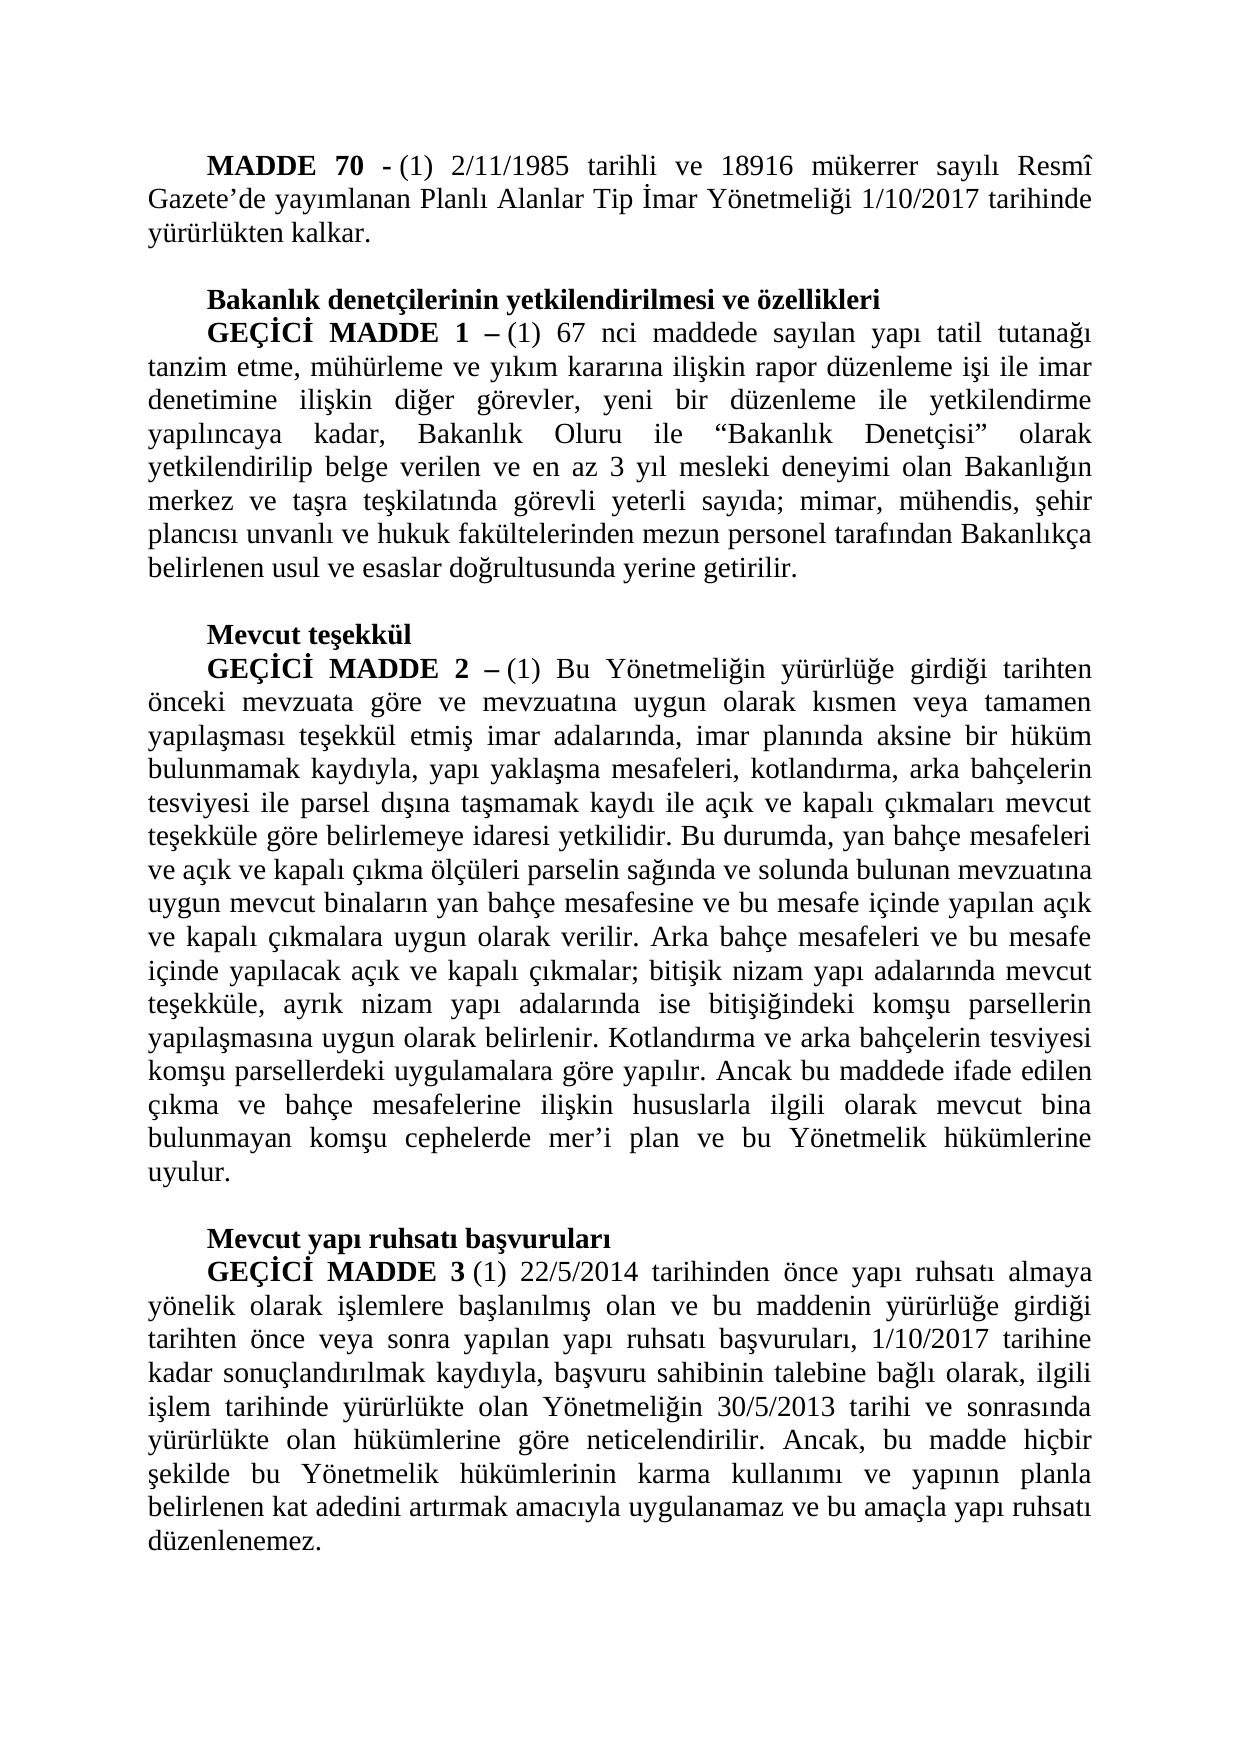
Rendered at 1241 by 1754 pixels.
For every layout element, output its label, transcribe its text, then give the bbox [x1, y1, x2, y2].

text Mevcut teşekkül [148, 617, 1093, 651]
text GEÇİCİ MADDE 3 (1) 22/5/2014 tarihinden önce yapı ruhsatı almaya yönelik olarak işlemlere başlanılmış olan ve bu maddenin yürürlüğe girdiği tarihten önce veya sonra yapılan yapı ruhsatı başvuruları, 1/10/2017 tarihine kadar sonuçlandırılmak kaydıyla, başvuru sahibinin talebine bağlı olarak, ilgili işlem tarihinde yürürlükte olan Yönetmeliğin 30/5/2013 tarihi ve sonrasında yürürlükte olan hükümlerine göre neticelendirilir. Ancak, bu madde hiçbir şekilde bu Yönetmelik hükümlerinin karma kullanımı ve yapının planla belirlenen kat adedini artırmak amacıyla uygulanamaz ve bu amaçla yapı ruhsatı düzenlenemez. [148, 1254, 1093, 1556]
text Bakanlık denetçilerinin yetkilendirilmesi ve özellikleri [148, 282, 1093, 315]
text MADDE 70 - (1) 2/11/1985 tarihli ve 18916 mükerrer sayılı Resmî Gazete’de yayımlanan Planlı Alanlar Tip İmar Yönetmeliği 1/10/2017 tarihinde yürürlükten kalkar. [148, 148, 1093, 248]
text GEÇİCİ MADDE 2 – (1) Bu Yönetmeliğin yürürlüğe girdiği tarihten önceki mevzuata göre ve mevzuatına uygun olarak kısmen veya tamamen yapılaşması teşekkül etmiş imar adalarında, imar planında aksine bir hüküm bulunmamak kaydıyla, yapı yaklaşma mesafeleri, kotlandırma, arka bahçelerin tesviyesi ile parsel dışına taşmamak kaydı ile açık ve kapalı çıkmaları mevcut teşekküle göre belirlemeye idaresi yetkilidir. Bu durumda, yan bahçe mesafeleri ve açık ve kapalı çıkma ölçüleri parselin sağında ve solunda bulunan mevzuatına uygun mevcut binaların yan bahçe mesafesine ve bu mesafe içinde yapılan açık ve kapalı çıkmalara uygun olarak verilir. Arka bahçe mesafeleri ve bu mesafe içinde yapılacak açık ve kapalı çıkmalar; bitişik nizam yapı adalarında mevcut teşekküle, ayrık nizam yapı adalarında ise bitişiğindeki komşu parsellerin yapılaşmasına uygun olarak belirlenir. Kotlandırma ve arka bahçelerin tesviyesi komşu parsellerdeki uygulamalara göre yapılır. Ancak bu maddede ifade edilen çıkma ve bahçe mesafelerine ilişkin hususlarla ilgili olarak mevcut bina bulunmayan komşu cephelerde mer’i plan ve bu Yönetmelik hükümlerine uyulur. [148, 651, 1093, 1187]
text GEÇİCİ MADDE 1 – (1) 67 nci maddede sayılan yapı tatil tutanağı tanzim etme, mühürleme ve yıkım kararına ilişkin rapor düzenleme işi ile imar denetimine ilişkin diğer görevler, yeni bir düzenleme ile yetkilendirme yapılıncaya kadar, Bakanlık Oluru ile “Bakanlık Denetçisi” olarak yetkilendirilip belge verilen ve en az 3 yıl mesleki deneyimi olan Bakanlığın merkez ve taşra teşkilatında görevli yeterli sayıda; mimar, mühendis, şehir plancısı unvanlı ve hukuk fakültelerinden mezun personel tarafından Bakanlıkça belirlenen usul ve esaslar doğrultusunda yerine getirilir. [148, 315, 1093, 584]
text Mevcut yapı ruhsatı başvuruları [148, 1221, 1093, 1254]
